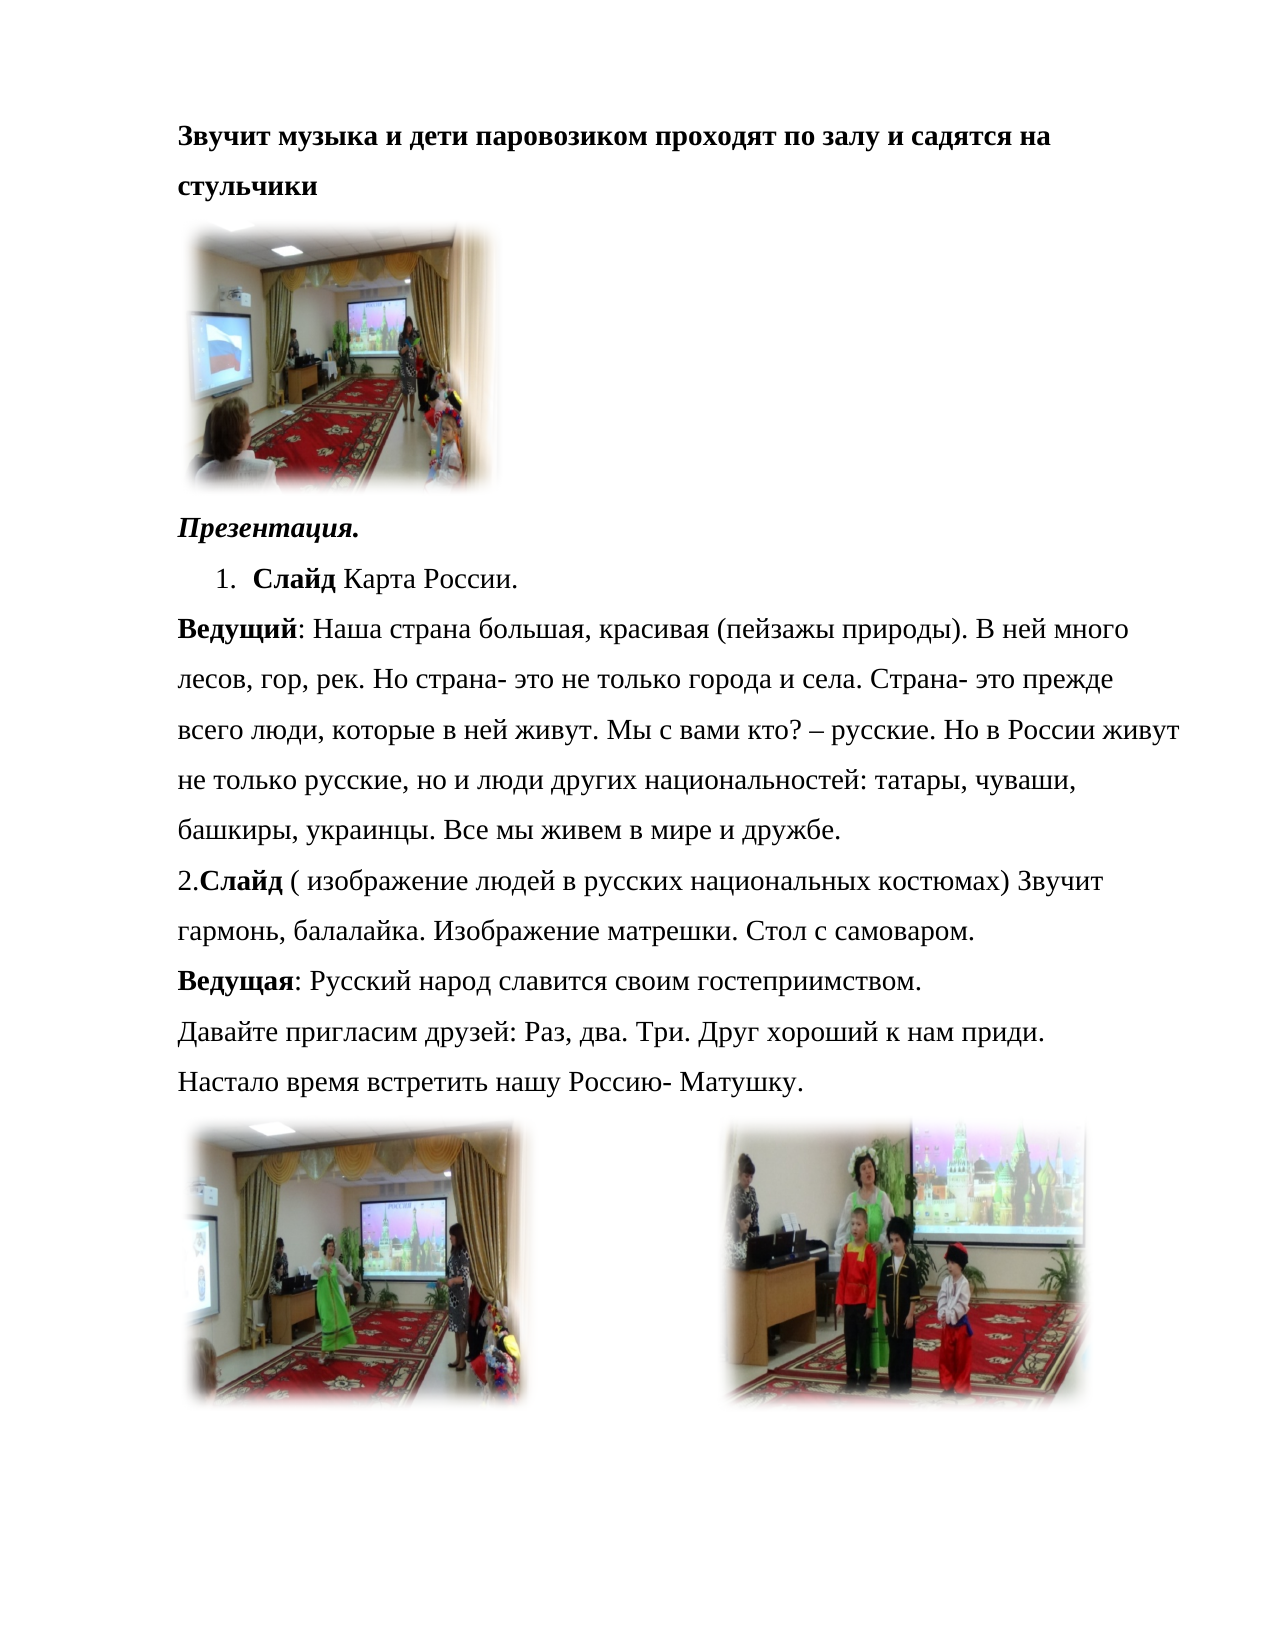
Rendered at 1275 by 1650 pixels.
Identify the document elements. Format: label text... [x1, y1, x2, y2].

text Звучит музыка и дети паровозиком проходят по залу и садятся на стульчики [177, 118, 1186, 202]
picture [210, 248, 475, 467]
text 2.Слайд ( изображение людей в русских национальных костюмах) Звучит гармонь, балалайка. Изображение матрешки. Стол с самоваром. [177, 863, 1186, 947]
picture [745, 1143, 1066, 1384]
text Настало время встретить нашу Россию- Матушку. [177, 1064, 1186, 1097]
text Ведущий: Наша страна большая, красивая (пейзажы природы). В ней много лесов, гор, рек. Но страна- это не только города и села. Страна- это прежде всего люди, которые в ней живут. Мы с вами кто? – русские. Но в России живут не только русские, но и люди других национальностей: татары, чуваши, башкиры, украинцы. Все мы живем в мире и дружбе. [177, 611, 1186, 846]
picture [209, 1143, 511, 1383]
text Презентация. [177, 511, 1186, 544]
text Ведущая: Русский народ славится своим гостеприимством. [177, 963, 1186, 997]
list Слайд Карта России. [215, 561, 1186, 594]
text Давайте пригласим друзей: Раз, два. Три. Друг хороший к нам приди. [177, 1014, 1186, 1047]
